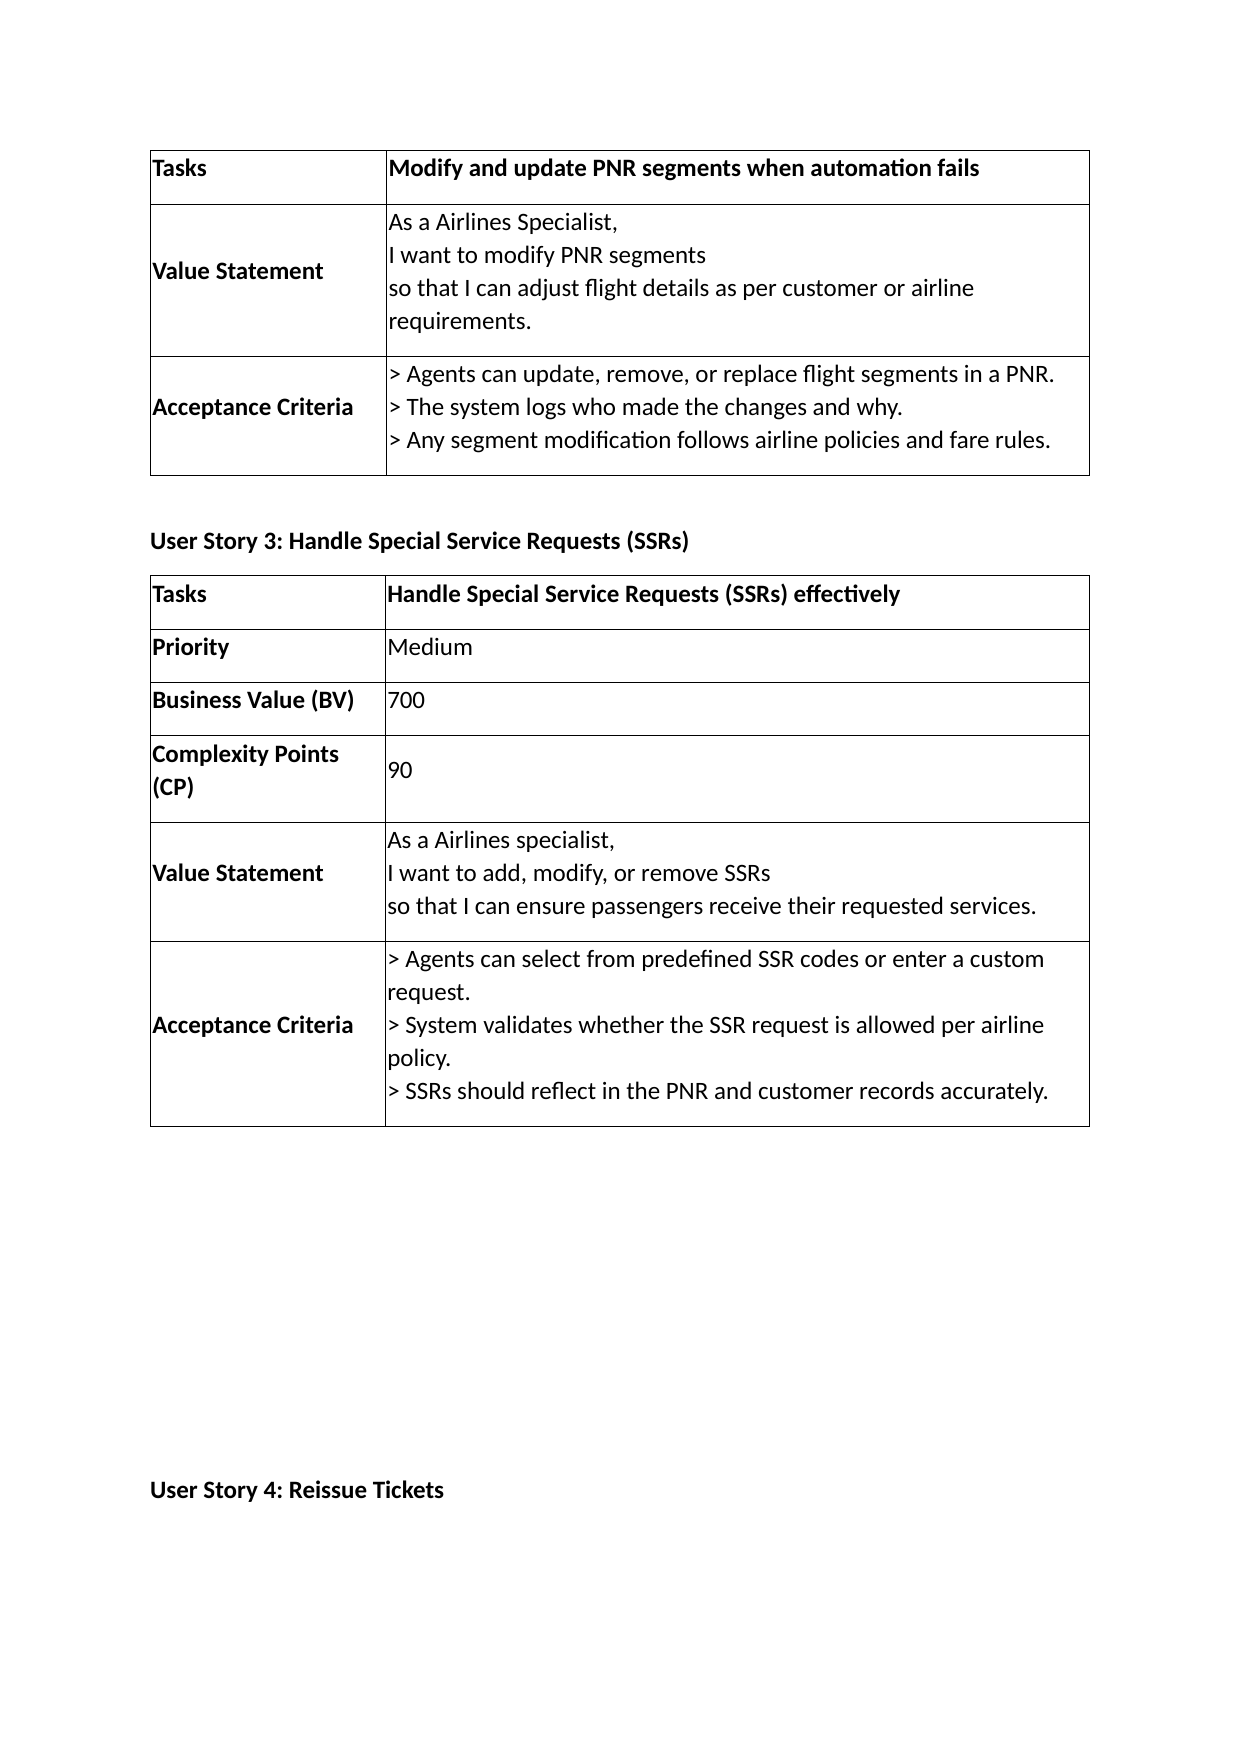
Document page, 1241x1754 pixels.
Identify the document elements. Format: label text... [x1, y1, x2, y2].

table_header Tasks [151, 151, 386, 203]
table_cell 90 [386, 736, 1089, 822]
table_header Tasks [151, 576, 385, 628]
table_cell 700 [386, 683, 1089, 735]
table_cell As a Airlines Specialist, I want to modify PNR segments so that I can adjust flight details as per customer or airline requirements. [387, 205, 1089, 356]
table_cell Acceptance Criteria [151, 942, 385, 1126]
table_cell > Agents can update, remove, or replace flight segments in a PNR. > The system logs who made the changes and why. > Any segment modification follows airline policies and fare rules. [387, 357, 1089, 475]
text User Story 4: Reissue Tickets [150, 1474, 1090, 1505]
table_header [387, 151, 1089, 203]
table_cell Priority [151, 630, 385, 682]
table_cell As a Airlines specialist, I want to add, modify, or remove SSRs so that I can ensure passengers receive their requested services. [386, 823, 1089, 941]
table_cell Acceptance Criteria [151, 357, 386, 475]
table_cell Complexity Points (CP) [151, 736, 385, 822]
table_cell Value Statement [151, 205, 386, 356]
table_header Handle Special Service Requests (SSRs) effectively [386, 576, 1089, 628]
text User Story 3: Handle Special Service Requests (SSRs) [150, 526, 1090, 556]
table_cell Business Value (BV) [151, 683, 385, 735]
table_cell > Agents can select from predefined SSR codes or enter a custom request. > System validates whether the SSR request is allowed per airline policy. > SSRs should reflect in the PNR and customer records accurately. [386, 942, 1089, 1126]
table_cell Value Statement [151, 823, 385, 941]
table_cell Medium [386, 630, 1089, 682]
